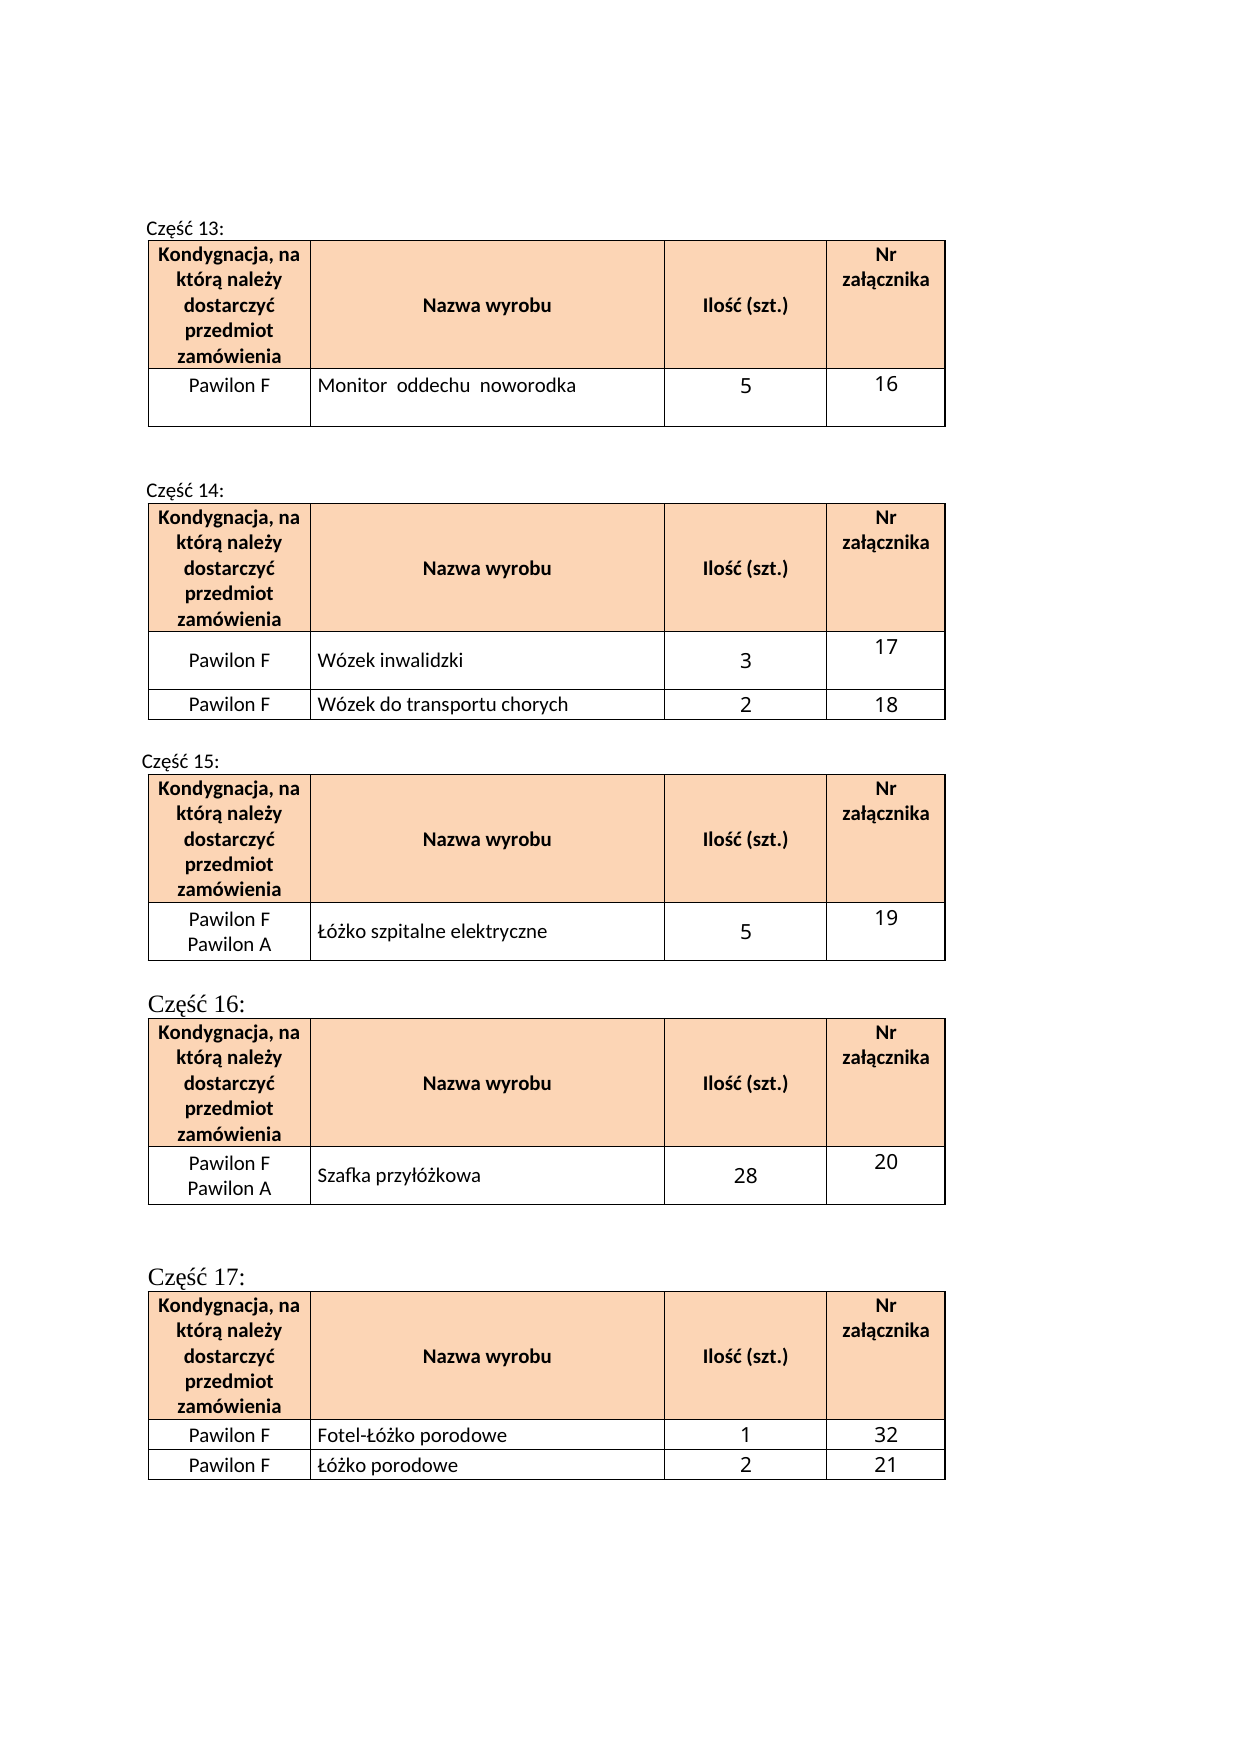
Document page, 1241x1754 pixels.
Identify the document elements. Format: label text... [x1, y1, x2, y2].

table_cell 18 [827, 690, 944, 719]
table_header Ilość (szt.) [665, 1019, 826, 1146]
text Część 15: [118, 748, 1100, 774]
table_header Ilość (szt.) [665, 504, 826, 631]
table_cell 17 [827, 632, 944, 689]
table_cell Monitor oddechu noworodka [311, 369, 664, 426]
text Część 16: [148, 989, 1092, 1018]
table_cell Wózek inwalidzki [311, 632, 664, 689]
table_cell Pawilon F [149, 632, 310, 689]
table_header Nazwa wyrobu [311, 1292, 664, 1419]
table_cell 2 [665, 690, 826, 719]
table_header Nr załącznika [827, 1019, 944, 1146]
table_header Nazwa wyrobu [311, 775, 664, 902]
table_cell Pawilon F Pawilon A [149, 903, 310, 959]
table_header Nr załącznika [827, 241, 944, 368]
table_header Ilość (szt.) [665, 241, 826, 368]
table_header Nazwa wyrobu [311, 1019, 664, 1146]
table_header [149, 241, 310, 368]
table_header Nazwa wyrobu [311, 504, 664, 631]
table_header Kondygnacja, na którą należy dostarczyć przedmiot zamówienia [149, 504, 310, 631]
table_cell 5 [665, 369, 826, 426]
table_cell 28 [665, 1147, 826, 1204]
table_cell Pawilon F Pawilon A [149, 1147, 310, 1204]
table_header Nr załącznika [827, 504, 944, 631]
table_cell 16 [827, 369, 944, 426]
table_cell Szafka przyłóżkowa [311, 1147, 664, 1204]
text Część 17: [148, 1262, 1092, 1291]
table_cell Pawilon F [149, 1450, 310, 1479]
table_header Kondygnacja, na którą należy dostarczyć przedmiot zamówienia [149, 775, 310, 902]
table_header Nazwa wyrobu [311, 241, 664, 368]
table_header Ilość (szt.) [665, 775, 826, 902]
table_cell Łóżko porodowe [311, 1450, 664, 1479]
table_cell 21 [827, 1450, 944, 1479]
table_header Kondygnacja, na którą należy dostarczyć przedmiot zamówienia [149, 1019, 310, 1146]
table_cell 19 [827, 903, 944, 959]
table_cell 32 [827, 1420, 944, 1449]
table_cell Fotel-Łóżko porodowe [311, 1420, 664, 1449]
table_cell Łóżko szpitalne elektryczne [311, 903, 664, 959]
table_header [149, 1292, 310, 1419]
table_cell Pawilon F [149, 1420, 310, 1449]
table_header Nr załącznika [827, 775, 944, 902]
table_cell Pawilon F [149, 369, 310, 426]
table_cell Wózek do transportu chorych [311, 690, 664, 719]
table_cell 2 [665, 1450, 826, 1479]
table_header Ilość (szt.) [665, 1292, 826, 1419]
text Część 14: [118, 478, 1100, 503]
table_cell 3 [665, 632, 826, 689]
table_cell 5 [665, 903, 826, 959]
table_cell Pawilon F [149, 690, 310, 719]
table_cell 1 [665, 1420, 826, 1449]
text Część 13: [118, 215, 1100, 240]
table_cell 20 [827, 1147, 944, 1204]
table_header Nr załącznika [827, 1292, 944, 1419]
